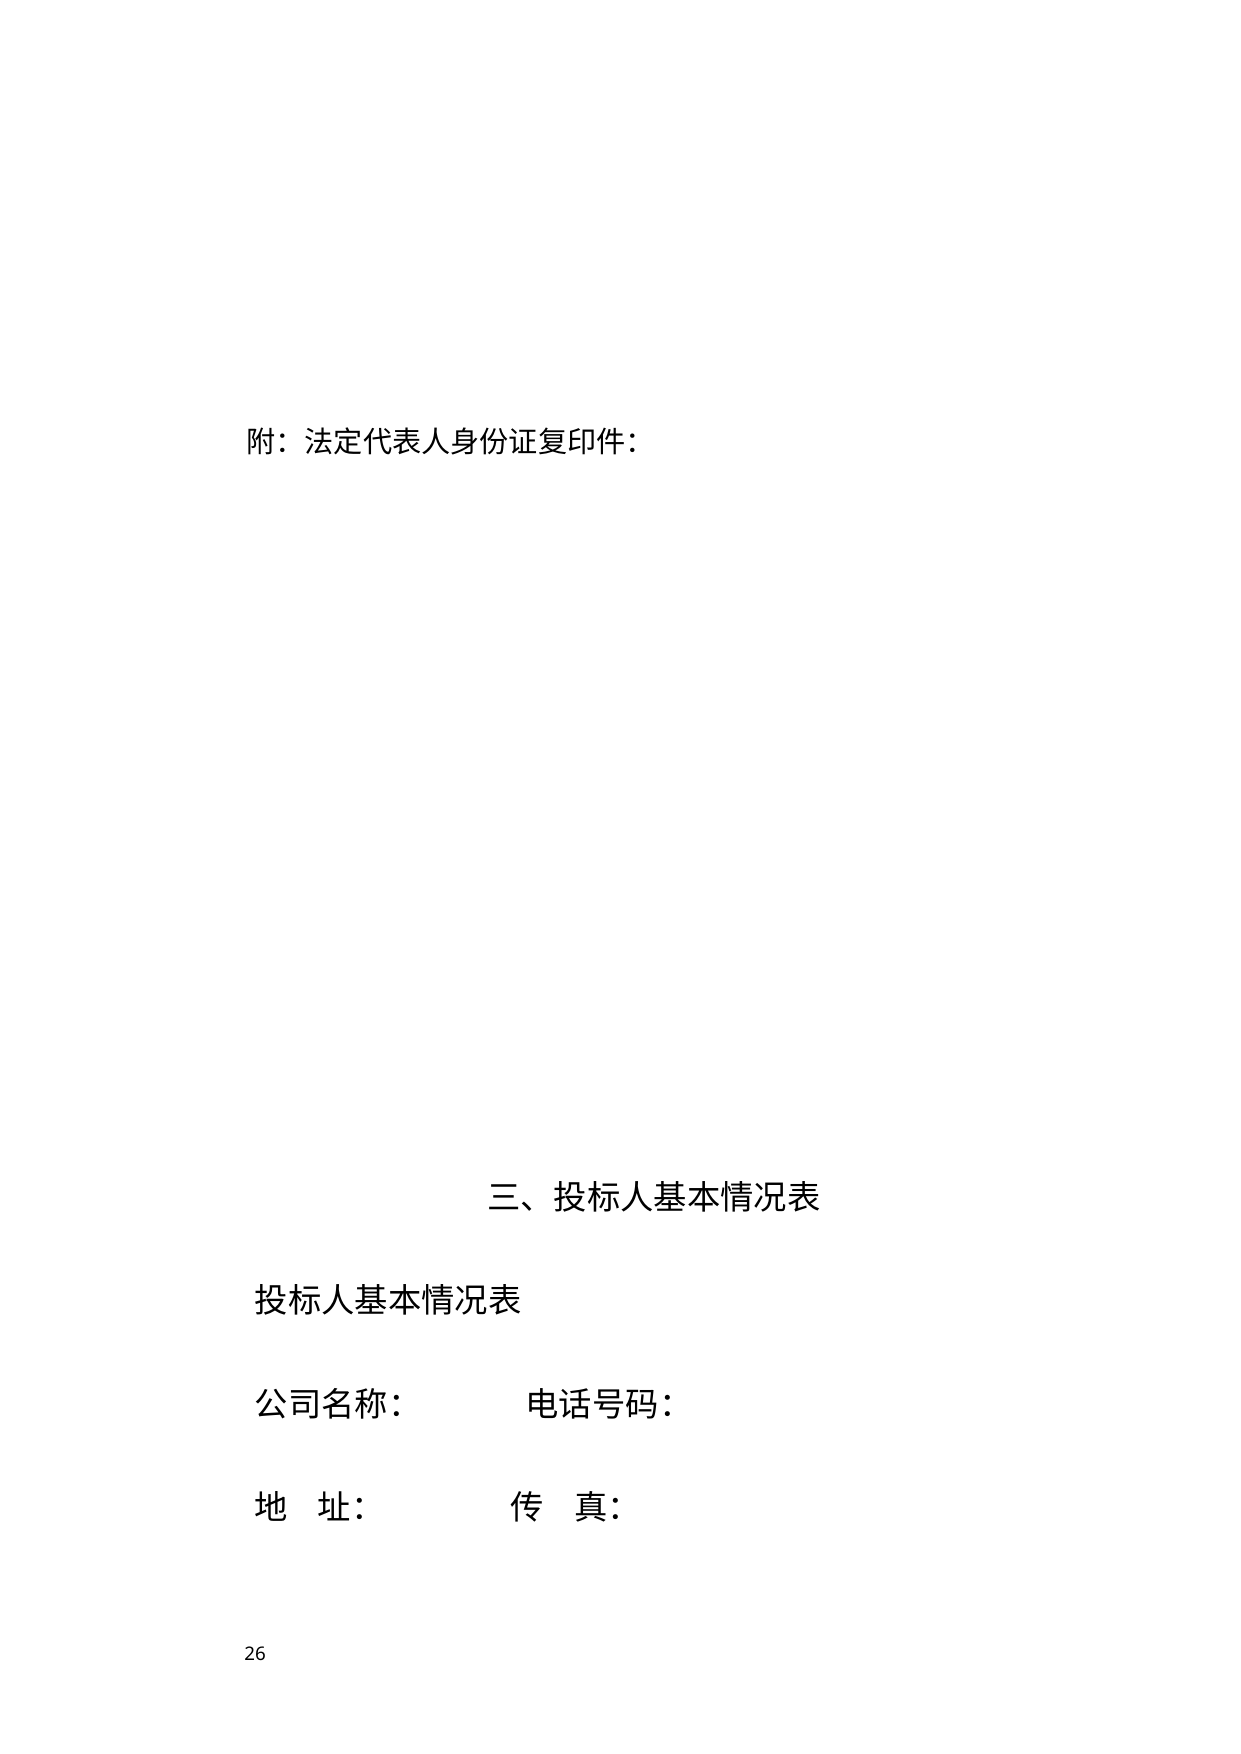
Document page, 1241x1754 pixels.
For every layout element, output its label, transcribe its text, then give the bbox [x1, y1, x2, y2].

text 投标人基本情况表 [188, 1259, 1052, 1338]
text 地 址： 传 真： [188, 1466, 1052, 1545]
text 附：法定代表人身份证复印件： [188, 401, 1052, 480]
text 三、投标人基本情况表 [188, 1155, 1052, 1235]
text 公司名称： 电话号码： [188, 1362, 1052, 1442]
